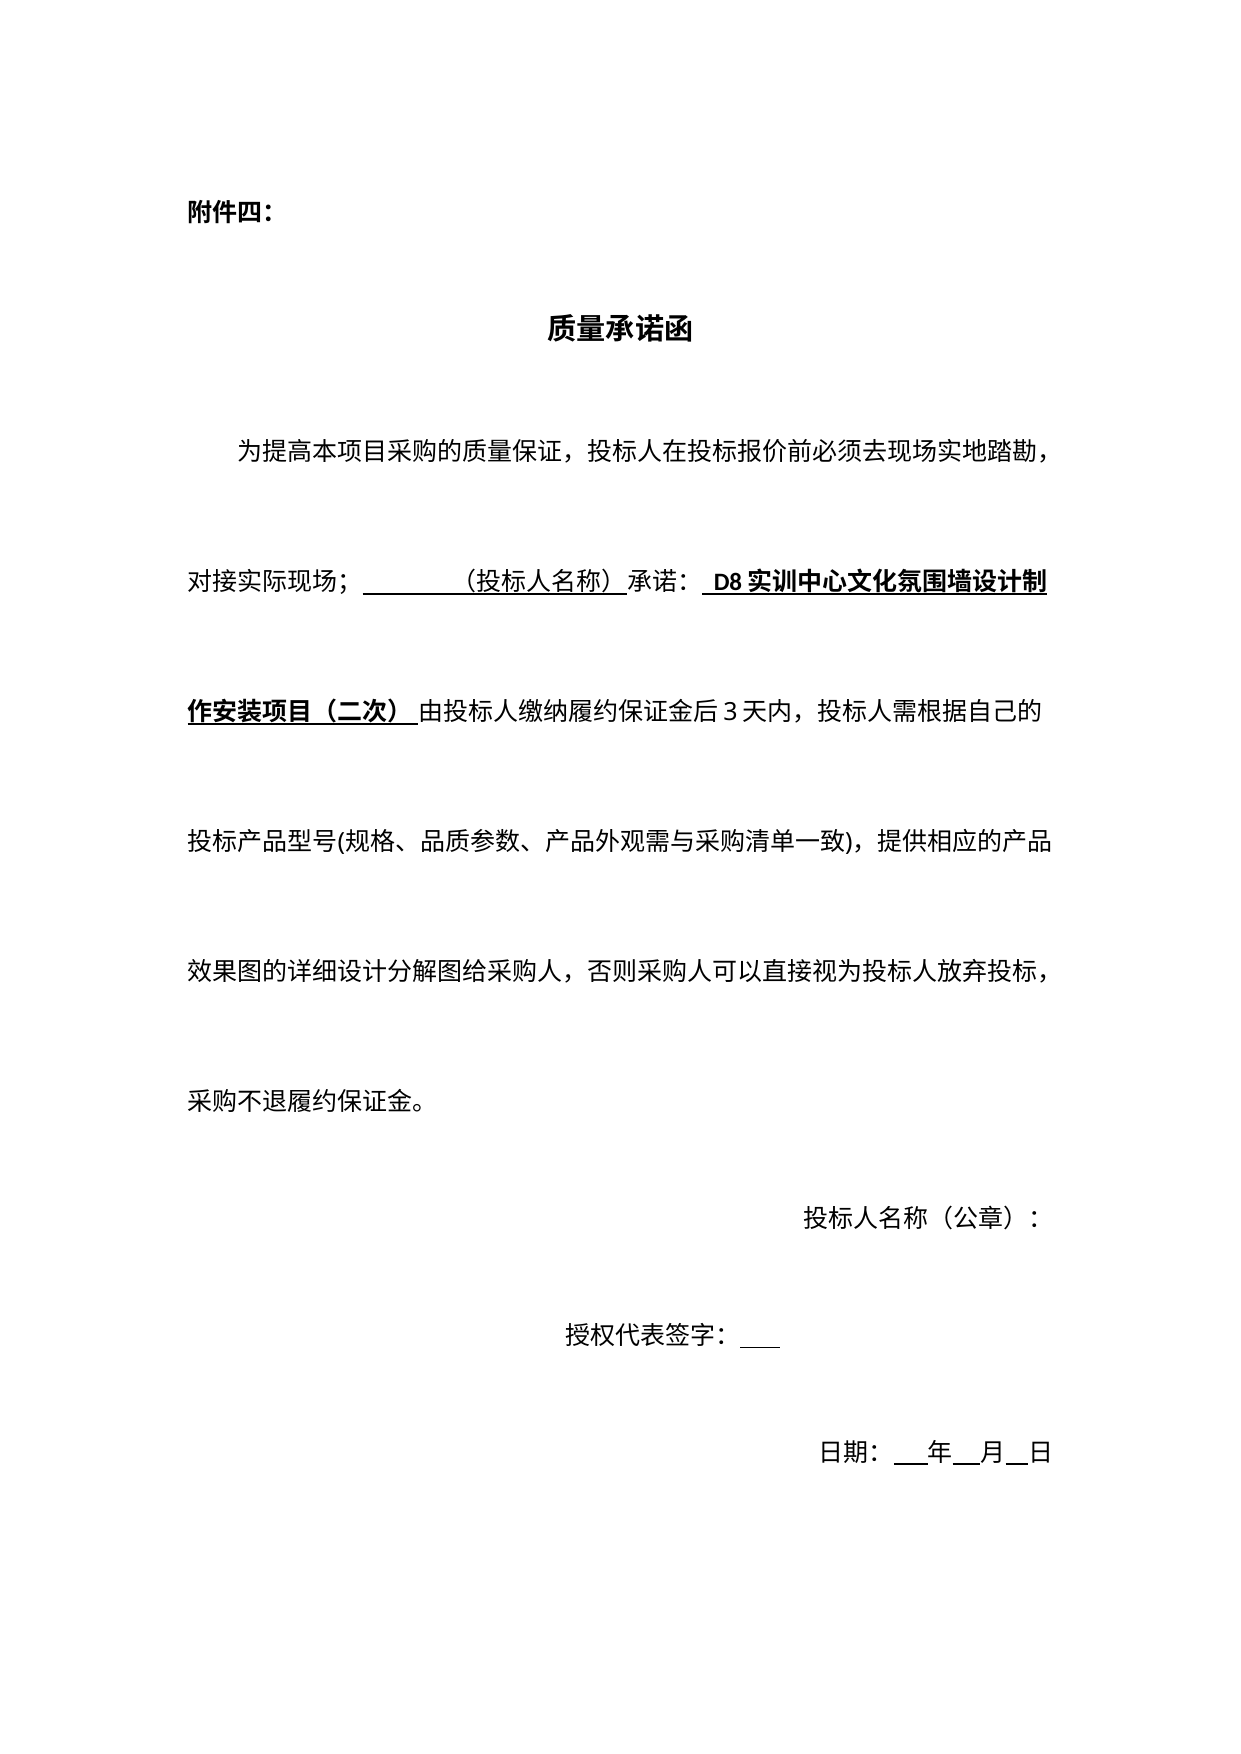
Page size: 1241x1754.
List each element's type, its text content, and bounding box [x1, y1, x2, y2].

text 为提高本项目采购的质量保证，投标人在投标报价前必须去现场实地踏勘，对接实际现场； （投标人名称）承诺： D8实训中心文化氛围墙设计制作安装项目（二次） 由投标人缴纳履约保证金后3天内，投标人需根据自己的投标产品型号(规格、品质参数、产品外观需与采购清单一致)，提供相应的产品效果图的详细设计分解图给采购人，否则采购人可以直接视为投标人放弃投标，采购不退履约保证金。 [187, 417, 1053, 1132]
text 质量承诺函 [187, 294, 1053, 359]
text 投标人名称（公章）： [187, 1184, 1053, 1249]
text 日期： 年 月 日 [187, 1418, 1053, 1483]
text 授权代表签字： [187, 1301, 1053, 1366]
text 附件四： [187, 178, 1053, 243]
